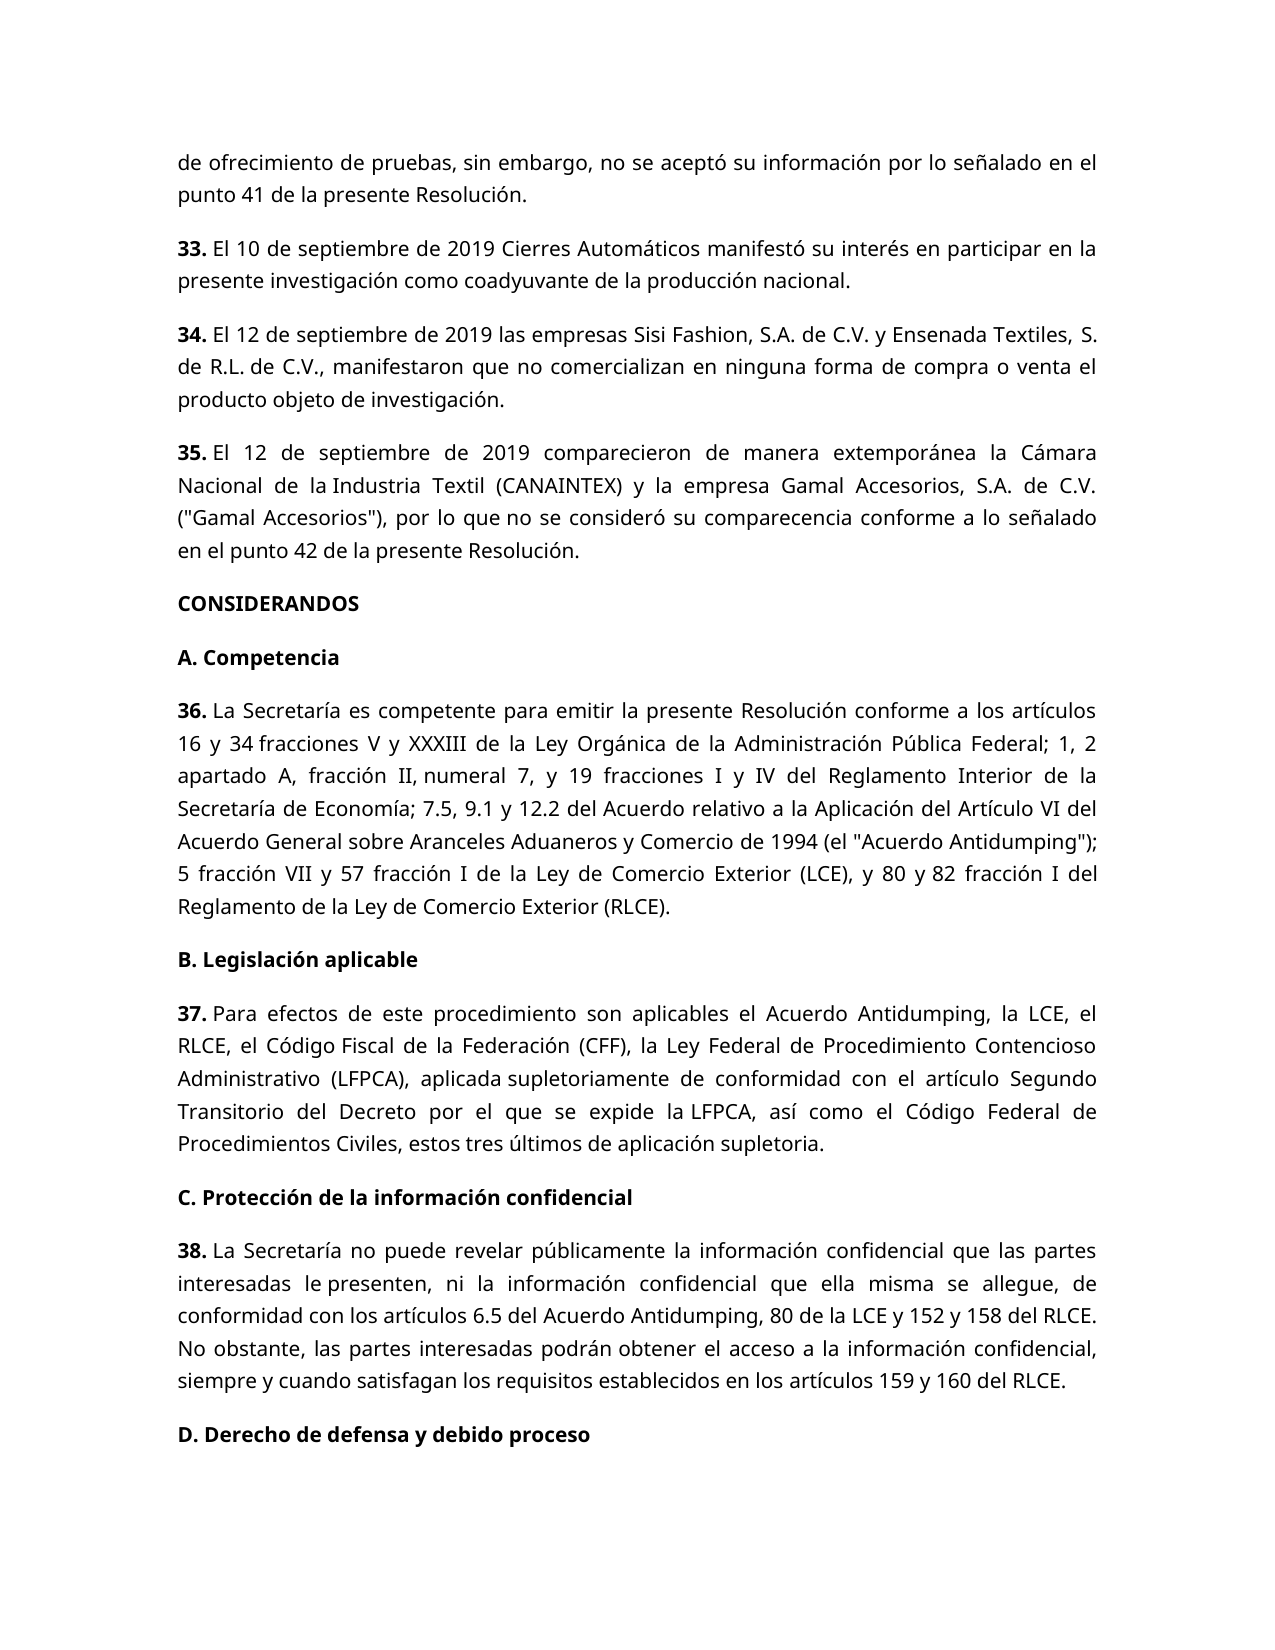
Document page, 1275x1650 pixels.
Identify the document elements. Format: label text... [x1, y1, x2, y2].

text 34. El 12 de septiembre de 2019 las empresas Sisi Fashion, S.A. de C.V. y Ensenada Textiles, S. de R.L. de C.V., manifestaron que no comercializan en ninguna forma de compra o venta el producto objeto de investigación. [177, 320, 1098, 413]
text CONSIDERANDOS [177, 589, 1098, 618]
text 33. El 10 de septiembre de 2019 Cierres Automáticos manifestó su interés en participar en la presente investigación como coadyuvante de la producción nacional. [177, 234, 1098, 295]
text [177, 148, 1098, 209]
text C. Protección de la información confidencial [177, 1183, 1098, 1211]
text A. Competencia [177, 643, 1098, 671]
text D. Derecho de defensa y debido proceso [177, 1420, 1098, 1448]
text 36. La Secretaría es competente para emitir la presente Resolución conforme a los artículos 16 y 34 fracciones V y XXXIII de la Ley Orgánica de la Administración Pública Federal; 1, 2 apartado A, fracción II, numeral 7, y 19 fracciones I y IV del Reglamento Interior de la Secretaría de Economía; 7.5, 9.1 y 12.2 del Acuerdo relativo a la Aplicación del Artículo VI del Acuerdo General sobre Aranceles Aduaneros y Comercio de 1994 (el "Acuerdo Antidumping"); 5 fracción VII y 57 fracción I de la Ley de Comercio Exterior (LCE), y 80 y 82 fracción I del Reglamento de la Ley de Comercio Exterior (RLCE). [177, 696, 1098, 921]
text 35. El 12 de septiembre de 2019 comparecieron de manera extemporánea la Cámara Nacional de la Industria Textil (CANAINTEX) y la empresa Gamal Accesorios, S.A. de C.V. ("Gamal Accesorios"), por lo que no se consideró su comparecencia conforme a lo señalado en el punto 42 de la presente Resolución. [177, 438, 1098, 564]
text 37. Para efectos de este procedimiento son aplicables el Acuerdo Antidumping, la LCE, el RLCE, el Código Fiscal de la Federación (CFF), la Ley Federal de Procedimiento Contencioso Administrativo (LFPCA), aplicada supletoriamente de conformidad con el artículo Segundo Transitorio del Decreto por el que se expide la LFPCA, así como el Código Federal de Procedimientos Civiles, estos tres últimos de aplicación supletoria. [177, 999, 1098, 1158]
text 38. La Secretaría no puede revelar públicamente la información confidencial que las partes interesadas le presenten, ni la información confidencial que ella misma se allegue, de conformidad con los artículos 6.5 del Acuerdo Antidumping, 80 de la LCE y 152 y 158 del RLCE. No obstante, las partes interesadas podrán obtener el acceso a la información confidencial, siempre y cuando satisfagan los requisitos establecidos en los artículos 159 y 160 del RLCE. [177, 1236, 1098, 1395]
text B. Legislación aplicable [177, 946, 1098, 974]
